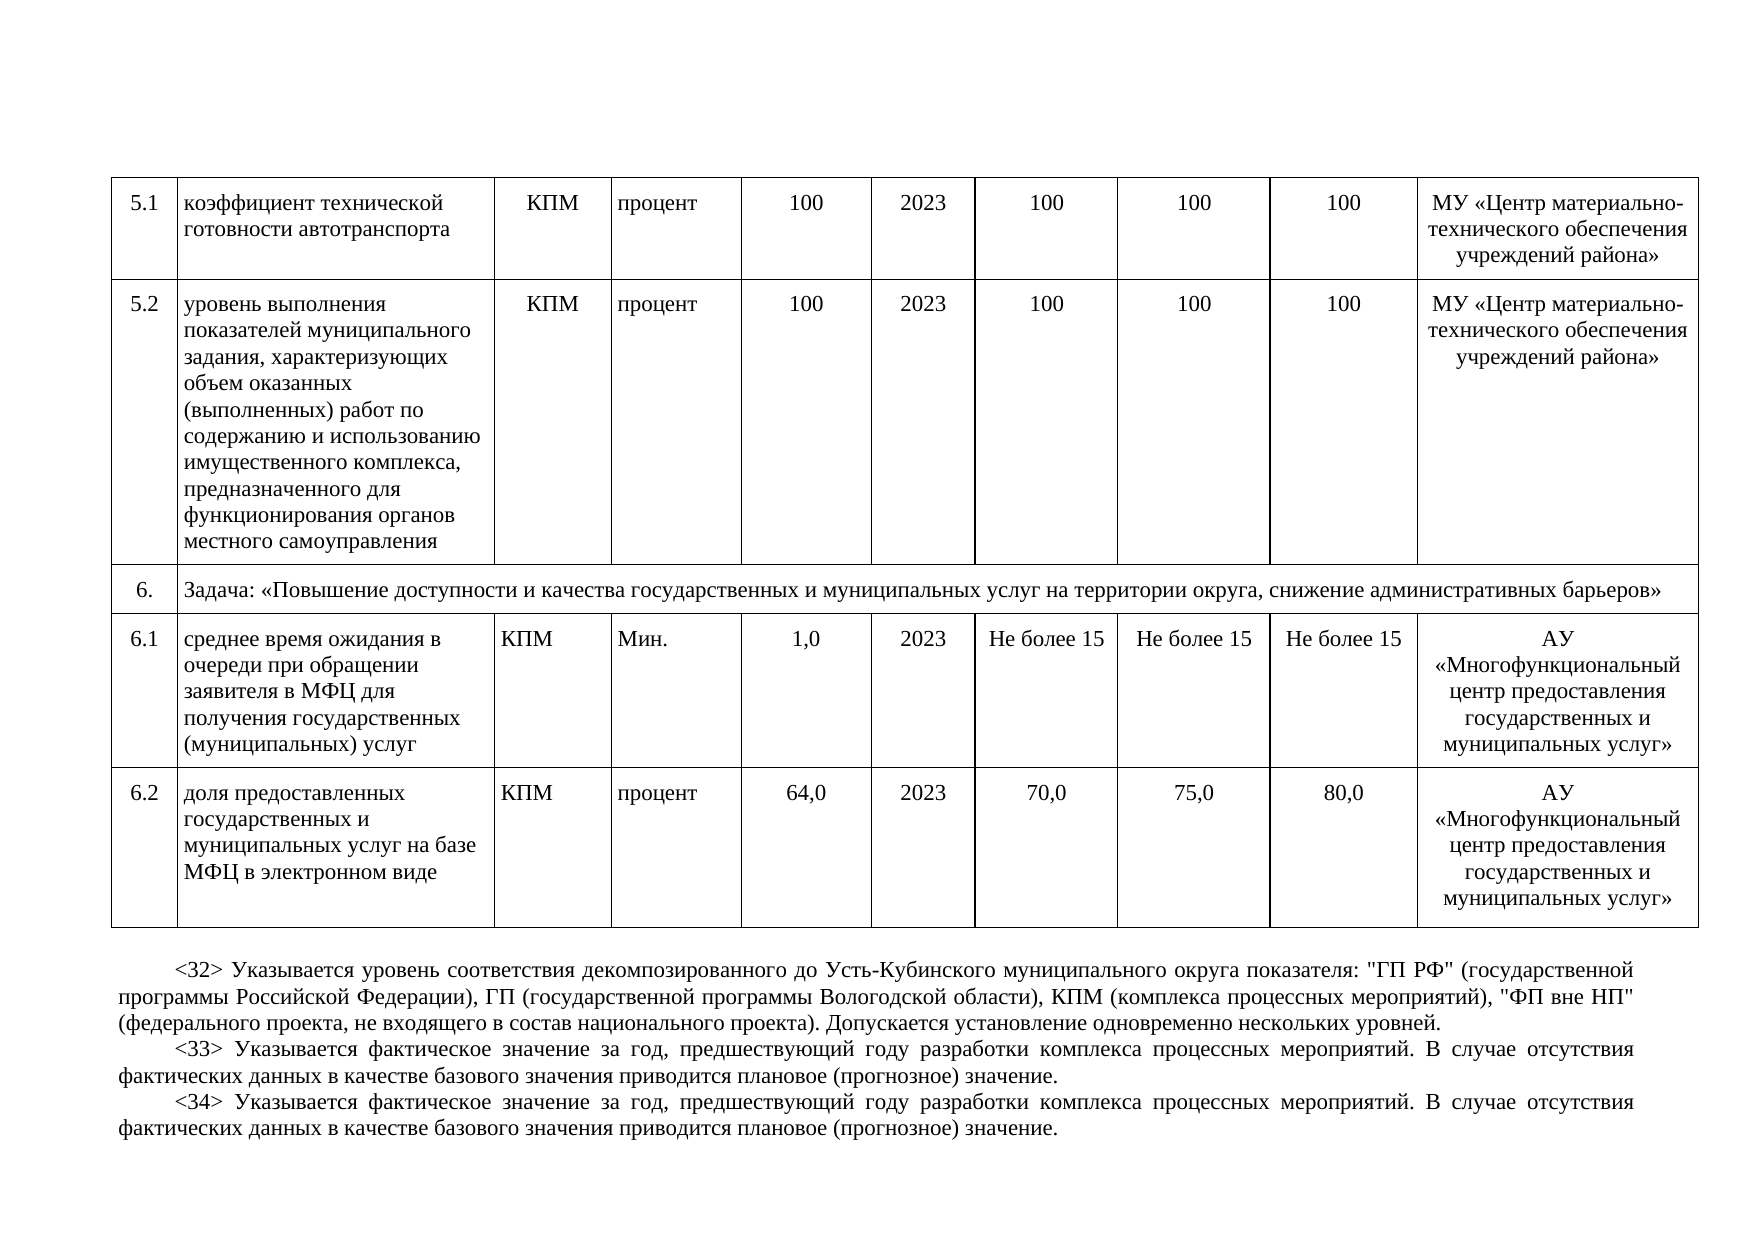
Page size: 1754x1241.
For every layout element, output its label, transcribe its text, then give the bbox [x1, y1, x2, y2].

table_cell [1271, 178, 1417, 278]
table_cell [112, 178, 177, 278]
text <33> Указывается фактическое значение за год, предшествующий году разработки комплекса процессных мероприятий. В случае отсутствия фактических данных в качестве базового значения приводится плановое (прогнозное) значение. [118, 1035, 1636, 1088]
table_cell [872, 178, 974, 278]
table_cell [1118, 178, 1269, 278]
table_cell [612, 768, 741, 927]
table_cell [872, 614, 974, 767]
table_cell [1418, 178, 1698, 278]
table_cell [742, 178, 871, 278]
text <34> Указывается фактическое значение за год, предшествующий году разработки комплекса процессных мероприятий. В случае отсутствия фактических данных в качестве базового значения приводится плановое (прогнозное) значение. [118, 1088, 1636, 1141]
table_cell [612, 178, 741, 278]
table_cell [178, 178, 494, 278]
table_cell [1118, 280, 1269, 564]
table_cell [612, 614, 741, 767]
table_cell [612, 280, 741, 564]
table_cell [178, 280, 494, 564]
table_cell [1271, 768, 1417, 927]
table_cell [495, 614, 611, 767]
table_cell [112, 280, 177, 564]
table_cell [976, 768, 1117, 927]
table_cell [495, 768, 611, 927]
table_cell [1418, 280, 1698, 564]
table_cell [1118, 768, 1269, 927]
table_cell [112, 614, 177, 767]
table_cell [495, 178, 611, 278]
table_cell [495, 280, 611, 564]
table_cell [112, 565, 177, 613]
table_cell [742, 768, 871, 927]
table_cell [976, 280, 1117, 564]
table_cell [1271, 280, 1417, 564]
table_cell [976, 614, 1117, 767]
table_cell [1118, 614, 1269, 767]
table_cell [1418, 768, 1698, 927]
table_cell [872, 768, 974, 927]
text <32> Указывается уровень соответствия декомпозированного до Усть-Кубинского муниципального округа показателя: "ГП РФ" (государственной программы Российской Федерации), ГП (государственной программы Вологодской области), КПМ (комплекса процессных мероприятий), "ФП вне НП" (федерального проекта, не входящего в состав национального проекта). Допускается установление одновременно нескольких уровней. [118, 956, 1636, 1035]
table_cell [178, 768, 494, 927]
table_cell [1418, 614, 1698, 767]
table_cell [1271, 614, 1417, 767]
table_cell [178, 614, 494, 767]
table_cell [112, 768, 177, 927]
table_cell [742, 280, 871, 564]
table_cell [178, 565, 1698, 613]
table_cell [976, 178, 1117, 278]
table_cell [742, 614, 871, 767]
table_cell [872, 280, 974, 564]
